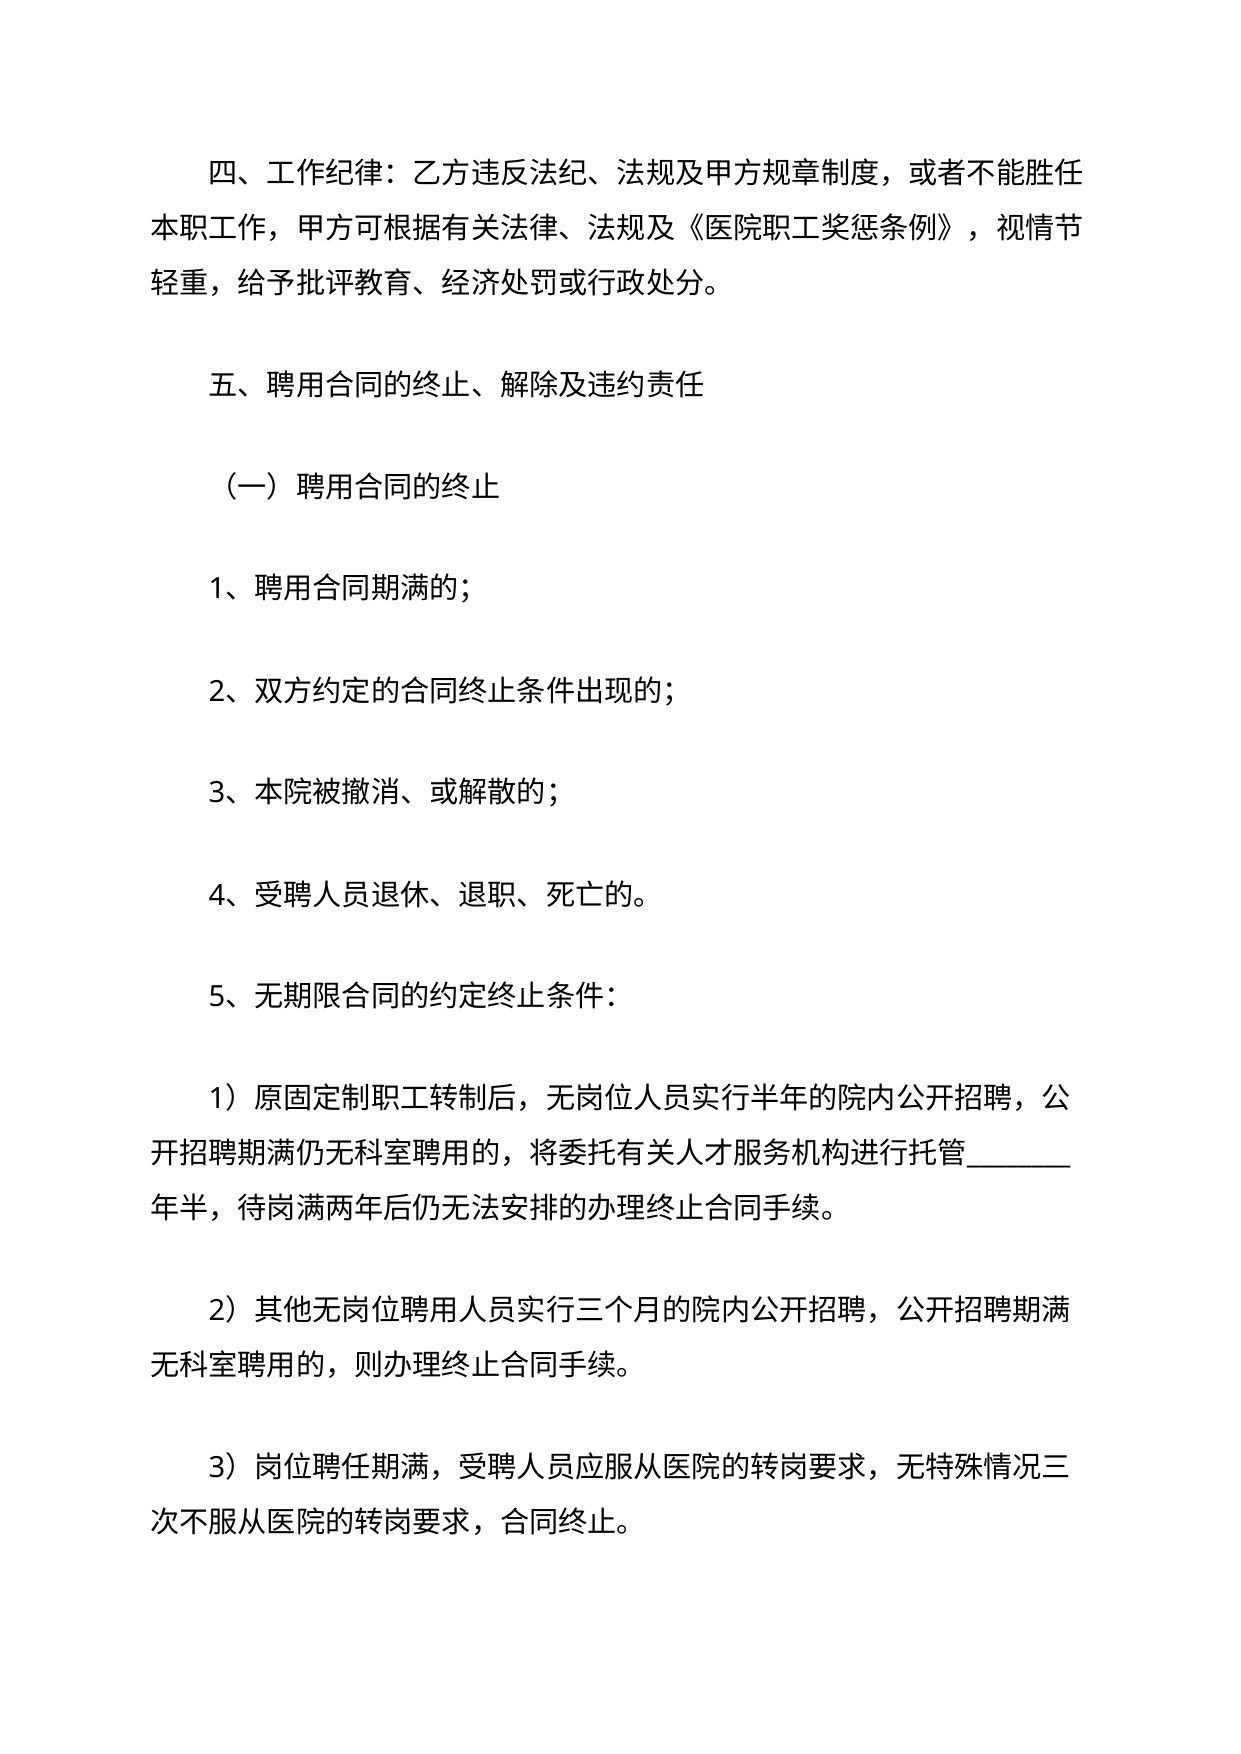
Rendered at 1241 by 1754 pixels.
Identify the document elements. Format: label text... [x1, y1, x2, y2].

text （一）聘用合同的终止 [150, 463, 1090, 506]
text 4、受聘人员退休、退职、死亡的。 [150, 871, 1090, 913]
text 四、工作纪律：乙方违反法纪、法规及甲方规章制度，或者不能胜任本职工作，甲方可根据有关法律、法规及《医院职工奖惩条例》，视情节轻重，给予批评教育、经济处罚或行政处分。 [150, 150, 1090, 302]
text 3、本院被撤消、或解散的； [150, 769, 1090, 811]
text 2、双方约定的合同终止条件出现的； [150, 667, 1090, 709]
text 1、聘用合同期满的； [150, 565, 1090, 607]
text 2）其他无岗位聘用人员实行三个月的院内公开招聘，公开招聘期满无科室聘用的，则办理终止合同手续。 [150, 1287, 1090, 1384]
text 1）原固定制职工转制后，无岗位人员实行半年的院内公开招聘，公开招聘期满仍无科室聘用的，将委托有关人才服务机构进行托管________年半，待岗满两年后仍无法安排的办理终止合同手续。 [150, 1075, 1090, 1227]
text 3）岗位聘任期满，受聘人员应服从医院的转岗要求，无特殊情况三次不服从医院的转岗要求，合同终止。 [150, 1443, 1090, 1541]
text 五、聘用合同的终止、解除及违约责任 [150, 362, 1090, 404]
text 5、无期限合同的约定终止条件： [150, 973, 1090, 1015]
